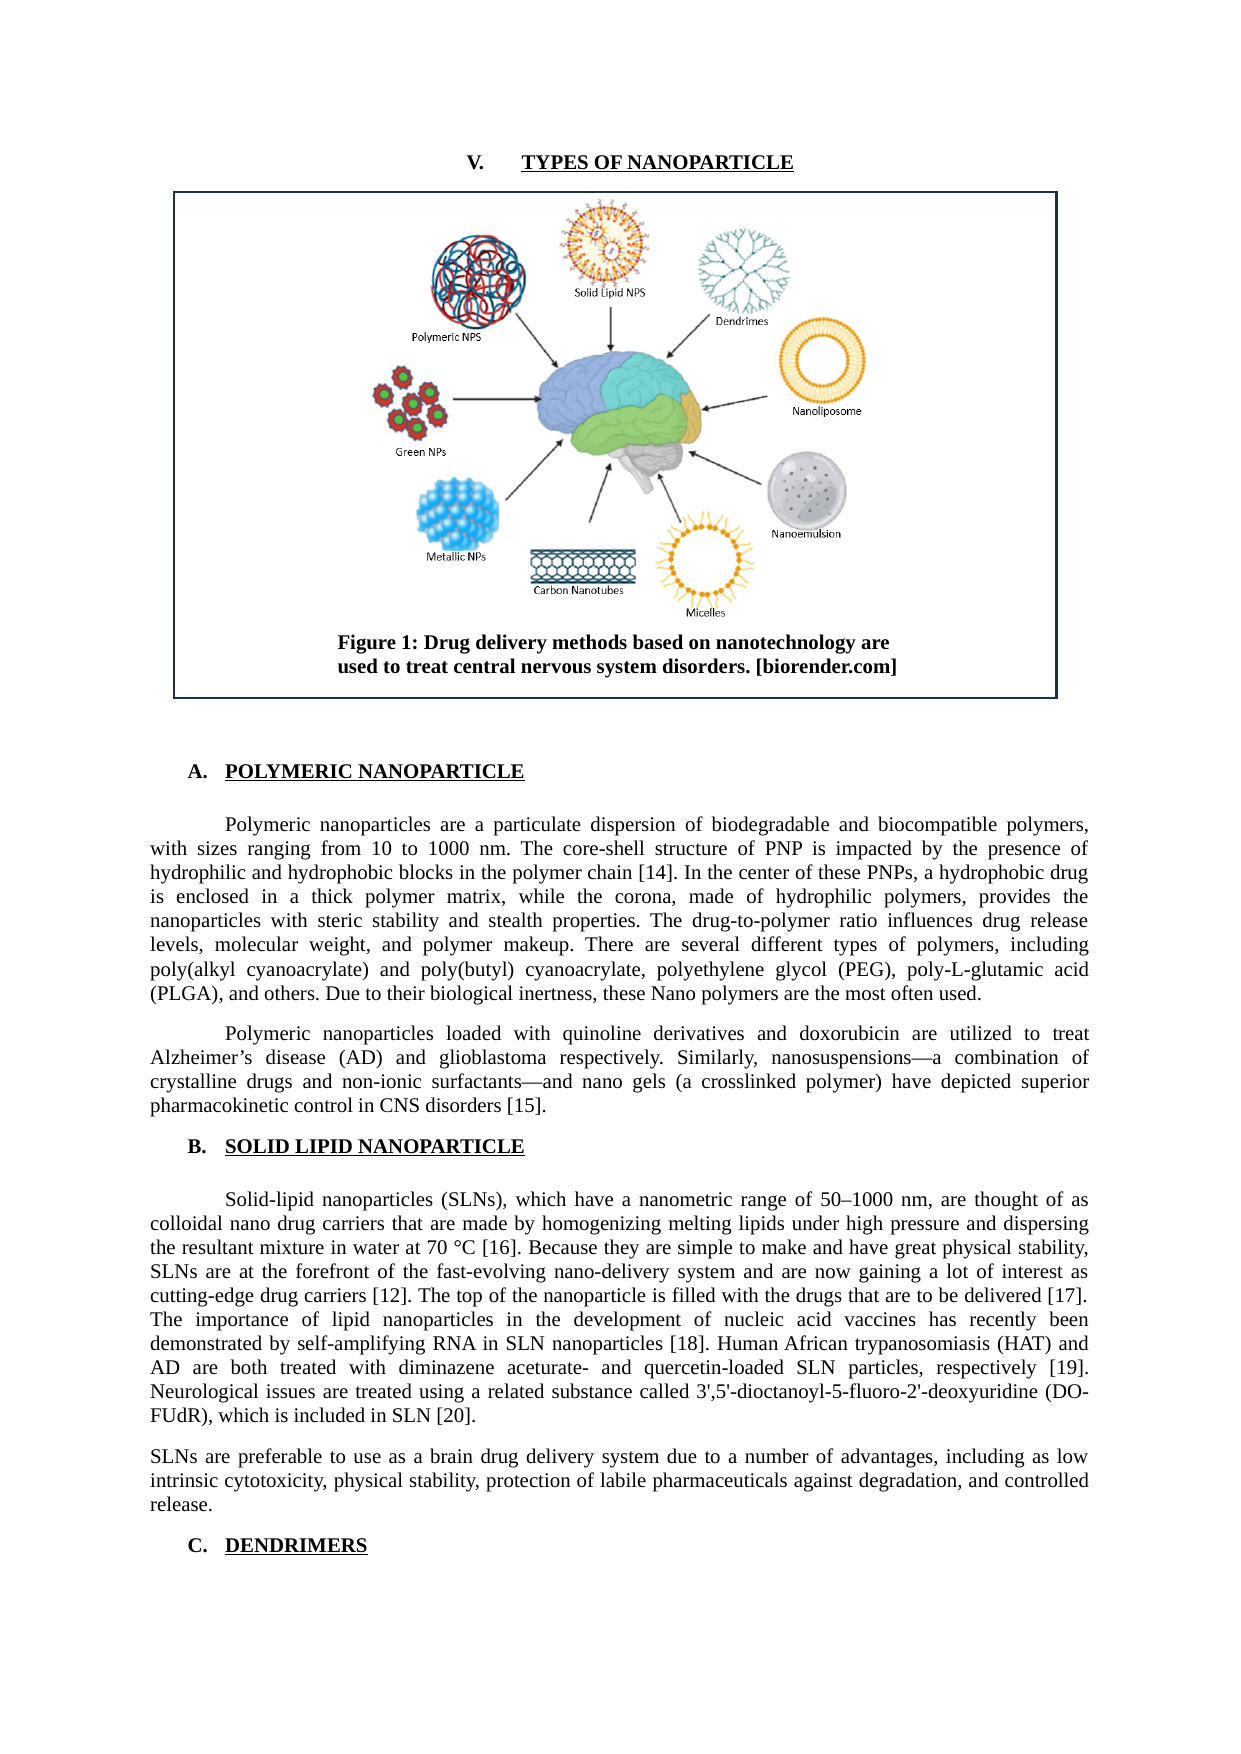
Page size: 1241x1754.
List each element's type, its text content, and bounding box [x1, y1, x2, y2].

list TYPES OF NANOPARTICLE [187, 150, 1090, 174]
list DENDRIMERS [187, 1533, 1090, 1557]
picture [357, 193, 884, 621]
text Solid-lipid nanoparticles (SLNs), which have a nanometric range of 50–1000 nm, are thought of as colloidal nano drug carriers that are made by homogenizing melting lipids under high pressure and dispersing the resultant mixture in water at 70 °C [16]. Because they are simple to make and have great physical stability, SLNs are at the forefront of the fast-evolving nano-delivery system and are now gaining a lot of interest as cutting-edge drug carriers [12]. The top of the nanoparticle is filled with the drugs that are to be delivered [17]. The importance of lipid nanoparticles in the development of nucleic acid vaccines has recently been demonstrated by self-amplifying RNA in SLN nanoparticles [18]. Human African trypanosomiasis (HAT) and AD are both treated with diminazene aceturate- and quercetin-loaded SLN particles, respectively [19]. Neurological issues are treated using a related substance called 3',5'-dioctanoyl-5-fluoro-2'-deoxyuridine (DO-FUdR), which is included in SLN [20]. [150, 1187, 1090, 1427]
text Polymeric nanoparticles are a particulate dispersion of biodegradable and biocompatible polymers, with sizes ranging from 10 to 1000 nm. The core-shell structure of PNP is impacted by the presence of hydrophilic and hydrophobic blocks in the polymer chain [14]. In the center of these PNPs, a hydrophobic drug is enclosed in a thick polymer matrix, while the corona, made of hydrophilic polymers, provides the nanoparticles with steric stability and stealth properties. The drug-to-polymer ratio influences drug release levels, molecular weight, and polymer makeup. There are several different types of polymers, including poly(alkyl cyanoacrylate) and poly(butyl) cyanoacrylate, polyethylene glycol (PEG), poly-L-glutamic acid (PLGA), and others. Due to their biological inertness, these Nano polymers are the most often used. [150, 812, 1090, 1004]
list SOLID LIPID NANOPARTICLE [187, 1134, 1090, 1158]
text SLNs are preferable to use as a brain drug delivery system due to a number of advantages, including as low intrinsic cytotoxicity, physical stability, protection of labile pharmaceuticals against degradation, and controlled release. [150, 1444, 1090, 1516]
list POLYMERIC NANOPARTICLE [187, 759, 1090, 783]
text Polymeric nanoparticles loaded with quinoline derivatives and doxorubicin are utilized to treat Alzheimer’s disease (AD) and glioblastoma respectively. Similarly, nanosuspensions—a combination of crystalline drugs and non-ionic surfactants—and nano gels (a crosslinked polymer) have depicted superior pharmacokinetic control in CNS disorders [15]. [150, 1021, 1090, 1117]
